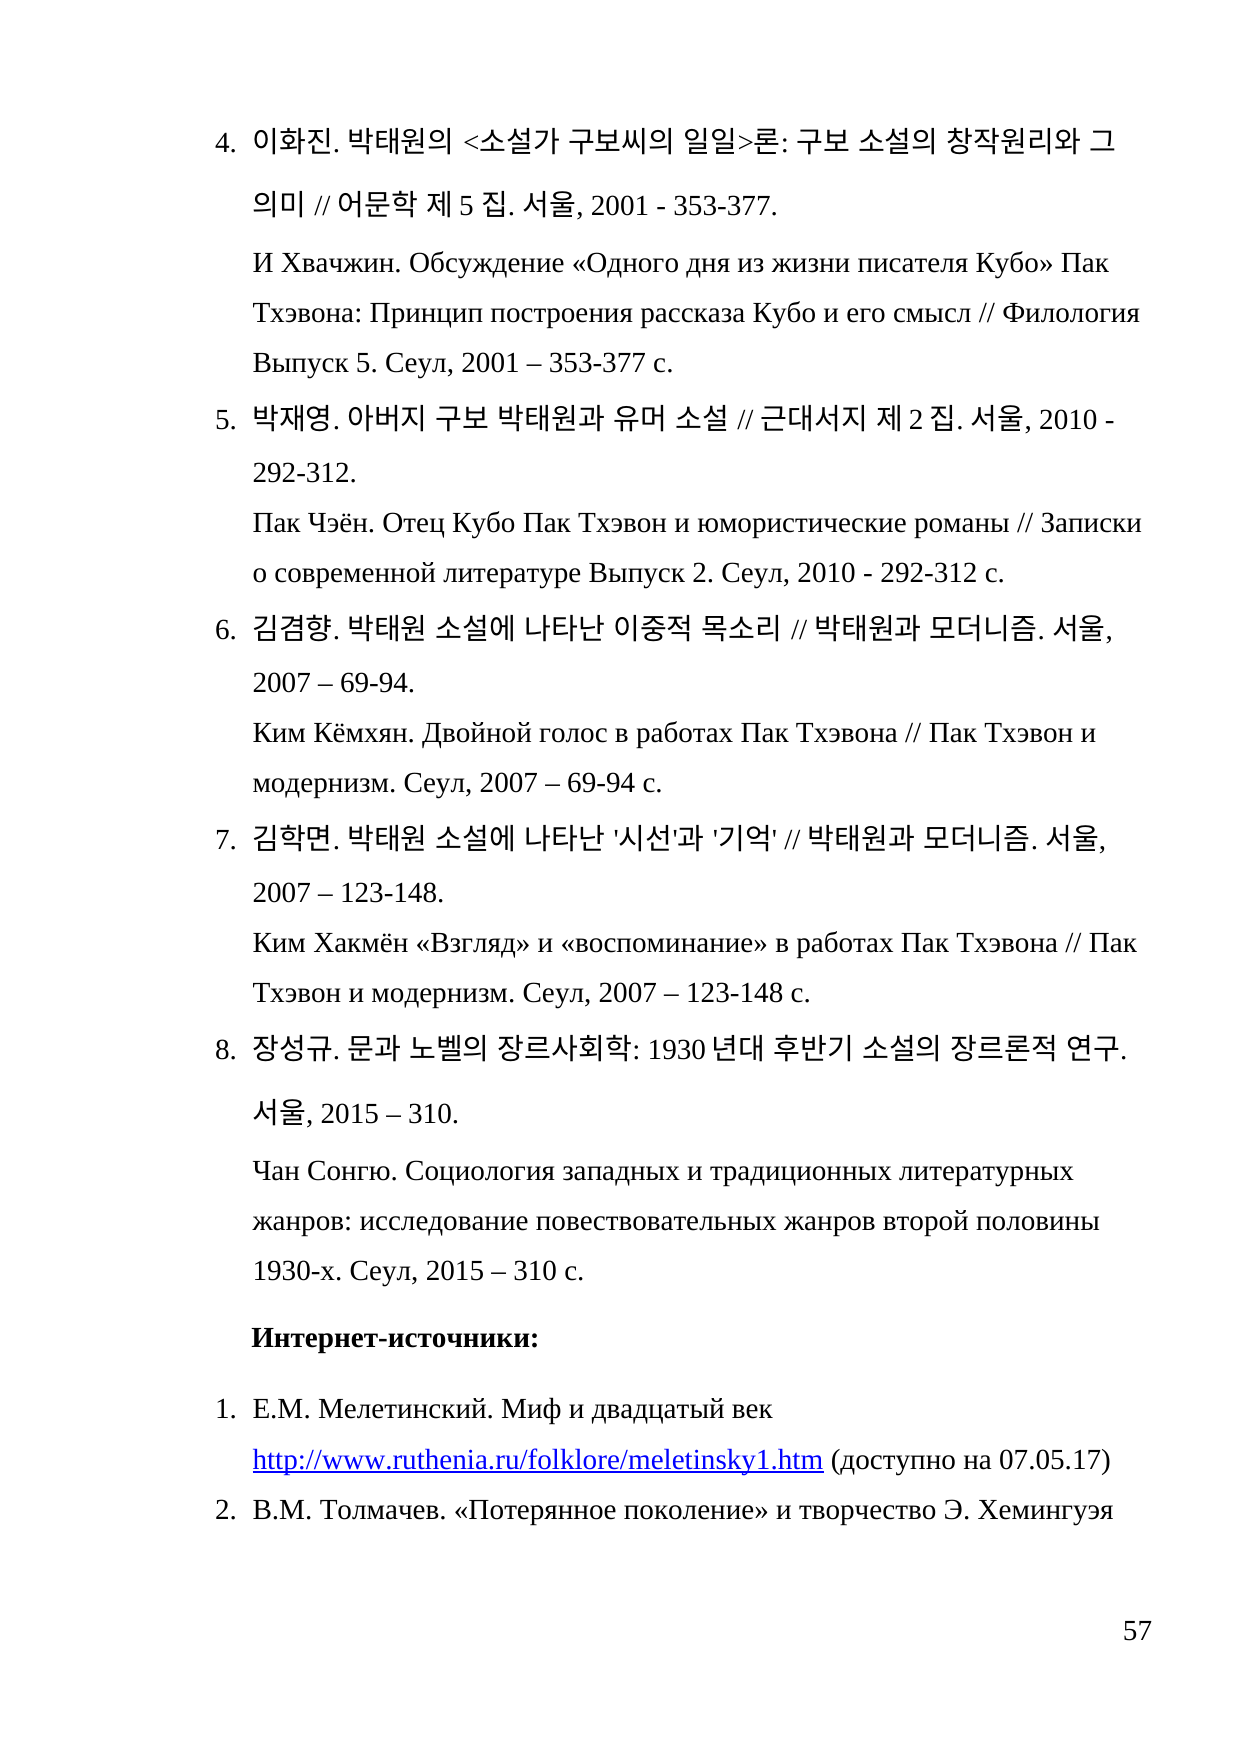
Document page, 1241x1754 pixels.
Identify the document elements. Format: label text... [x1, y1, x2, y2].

list В.М. Толмачев. «Потерянное поколение» и творчество Э. Хемингуэя [215, 1492, 1152, 1526]
list Чан Сонгю. Социология западных и традиционных литературных жанров: исследование повествовательных жанров второй половины 1930-х. Сеул, 2015 – 310 с. [252, 1153, 1152, 1287]
list Ким Кёмхян. Двойной голос в работах Пак Тхэвона // Пак Тхэвон и модернизм. Сеул, 2007 – 69-94 с. [252, 715, 1152, 799]
list 장성규. 문과 노벨의 장르사회학: 1930년대 후반기 소설의 장르론적 연구. 서울, 2015 – 310. [215, 1026, 1152, 1132]
list 김겸향. 박태원 소설에 나타난 이중적 목소리 // 박태원과 모더니즘. 서울, 2007 – 69-94. [215, 606, 1152, 698]
list http://www.ruthenia.ru/folklore/meletinsky1.htm (доступно на 07.05.17) [252, 1442, 1152, 1475]
list Ким Хакмён «Взгляд» и «воспоминание» в работах Пак Тхэвона // Пак Тхэвон и модернизм. Сеул, 2007 – 123-148 с. [252, 925, 1152, 1009]
list Е.М. Мелетинский. Миф и двадцатый век [215, 1392, 1152, 1425]
list 박재영. 아버지 구보 박태원과 유머 소설 // 근대서지 제2집. 서울, 2010 - 292-312. [215, 396, 1152, 488]
list 김학면. 박태원 소설에 나타난 '시선'과 '기억' // 박태원과 모더니즘. 서울, 2007 – 123-148. [215, 816, 1152, 908]
list Пак Чэён. Отец Кубо Пак Тхэвон и юмористические романы // Записки о современной литературе Выпуск 2. Сеул, 2010 - 292-312 с. [252, 505, 1152, 589]
text Интернет-источники: [177, 1320, 1152, 1354]
list 이화진. 박태원의 <소설가 구보씨의 일일>론: 구보 소설의 창작원리와 그 의미 // 어문학 제5 집. 서울, 2001 - 353-377. [215, 118, 1152, 224]
list И Хвачжин. Обсуждение «Одного дня из жизни писателя Кубо» Пак Тхэвона: Принцип построения рассказа Кубо и его смысл // Филология Выпуск 5. Сеул, 2001 – 353-377 с. [252, 245, 1152, 379]
